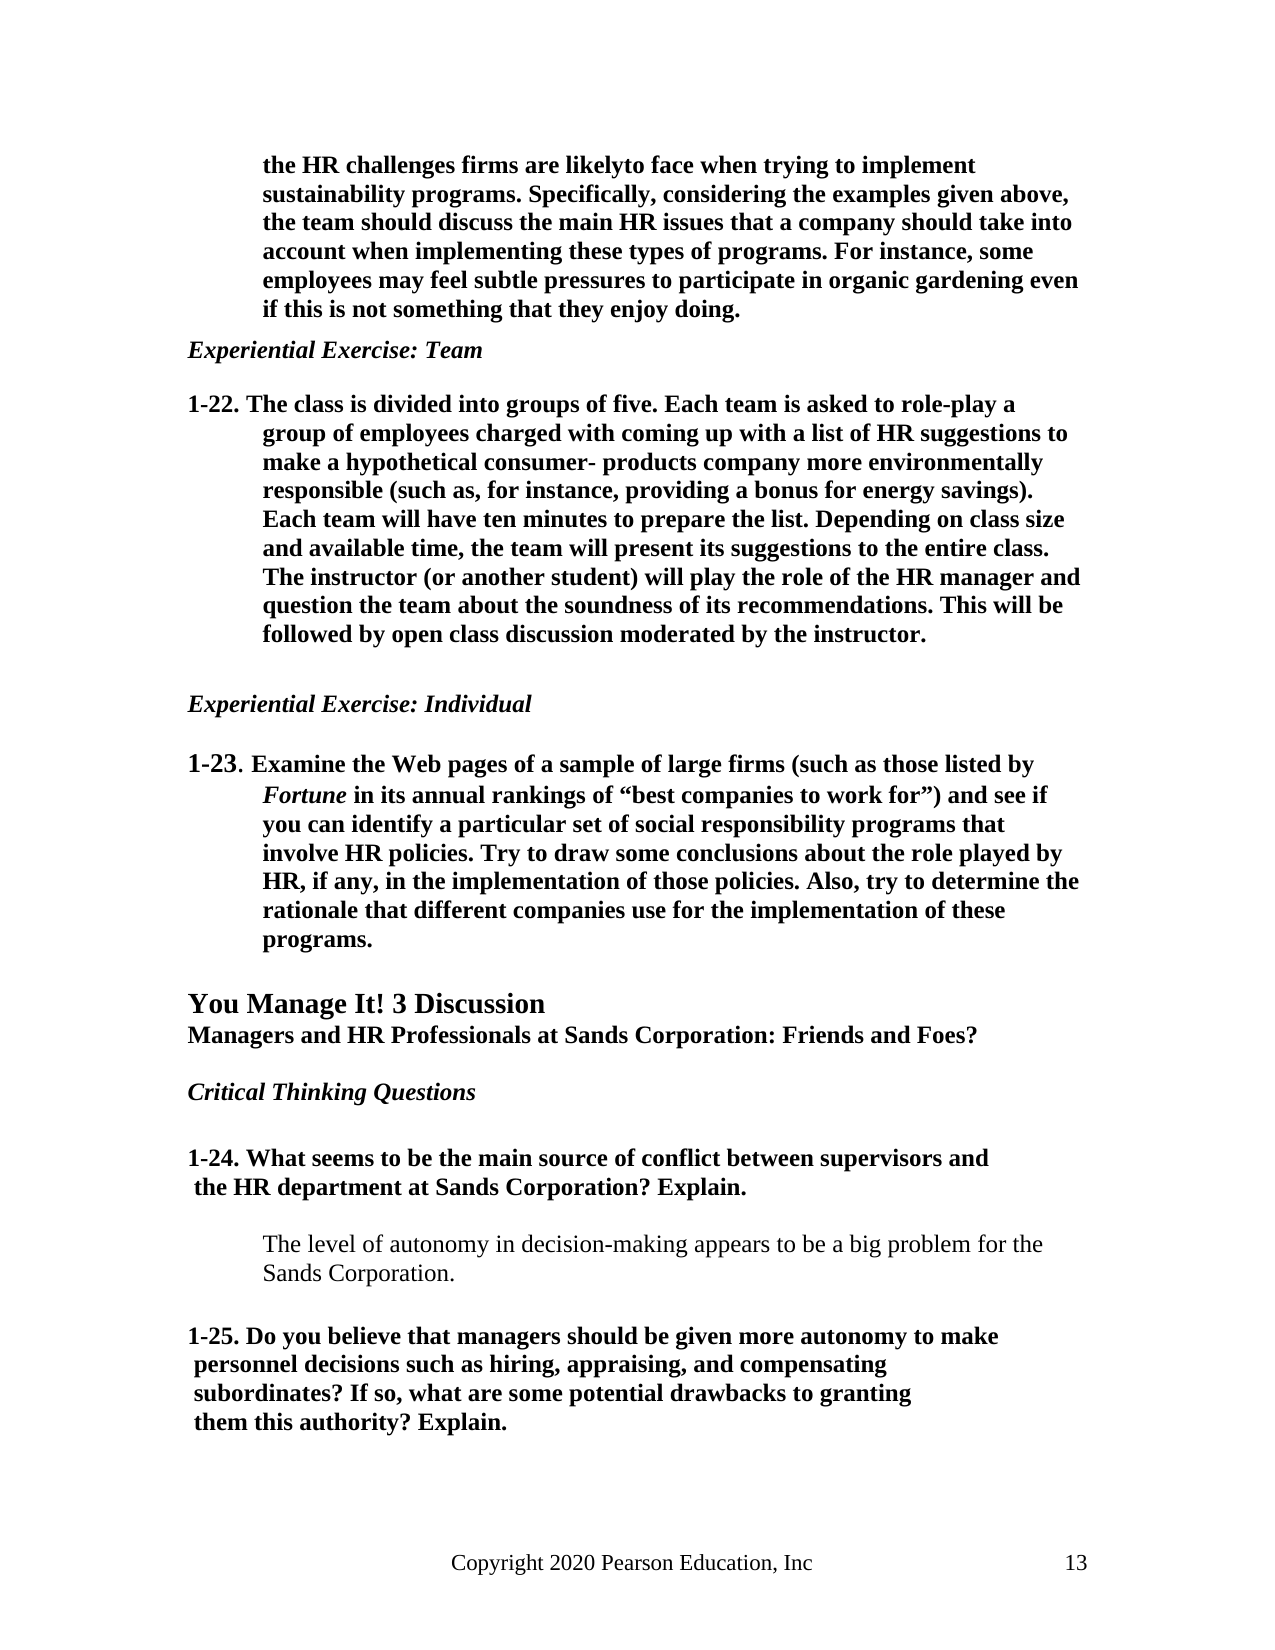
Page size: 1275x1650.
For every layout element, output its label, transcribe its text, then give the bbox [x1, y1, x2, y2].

text the HR challenges firms are likely to face when trying to implement sustainability programs. Specifically, considering the examples given above, the team should discuss the main HR issues that a company should take into account when implementing these types of programs. For instance, some employees may feel subtle pressures to participate in organic gardening even if this is not something that they enjoy doing. [262, 150, 1088, 322]
text Critical Thinking Questions [187, 1077, 1088, 1106]
text the HR department at Sands Corporation? Explain. [187, 1172, 1088, 1200]
text them this authority? Explain. [187, 1407, 1088, 1436]
text 1-23. Examine the Web pages of a sample of large firms (such as those listed by [187, 743, 1088, 780]
text The level of autonomy in decision-making appears to be a big problem for the Sands Corporation. [262, 1229, 1088, 1287]
text 1-25. Do you believe that managers should be given more autonomy to make [187, 1321, 1088, 1349]
text You Manage It! 3 Discussion [187, 986, 1088, 1020]
text personnel decisions such as hiring, appraising, and compensating [187, 1349, 1088, 1378]
text Fortune in its annual rankings of “best companies to work for”) and see if you can identify a particular set of social responsibility programs that involve HR policies. Try to draw some conclusions about the role played by HR, if any, in the implementation of those policies. Also, try to determine the rationale that different companies use for the implementation of these programs. [262, 780, 1088, 953]
text Managers and HR Professionals at Sands Corporation: Friends and Foes? [187, 1020, 1088, 1048]
text subordinates? If so, what are some potential drawbacks to granting [187, 1378, 1088, 1407]
text Experiential Exercise: Team [187, 322, 1088, 364]
text group of employees charged with coming up with a list of HR suggestions to make a hypothetical consumer- products company more environmentally responsible (such as, for instance, providing a bonus for energy savings). Each team will have ten minutes to prepare the list. Depending on class size and available time, the team will present its suggestions to the entire class. The instructor (or another student) will play the role of the HR manager and question the team about the soundness of its recommendations. This will be followed by open class discussion moderated by the instructor. [262, 418, 1088, 648]
text 1-22. The class is divided into groups of five. Each team is asked to role-play a [187, 389, 1088, 418]
text 1-24. What seems to be the main source of conflict between supervisors and [187, 1143, 1088, 1172]
text Experiential Exercise: Individual [187, 677, 1088, 718]
